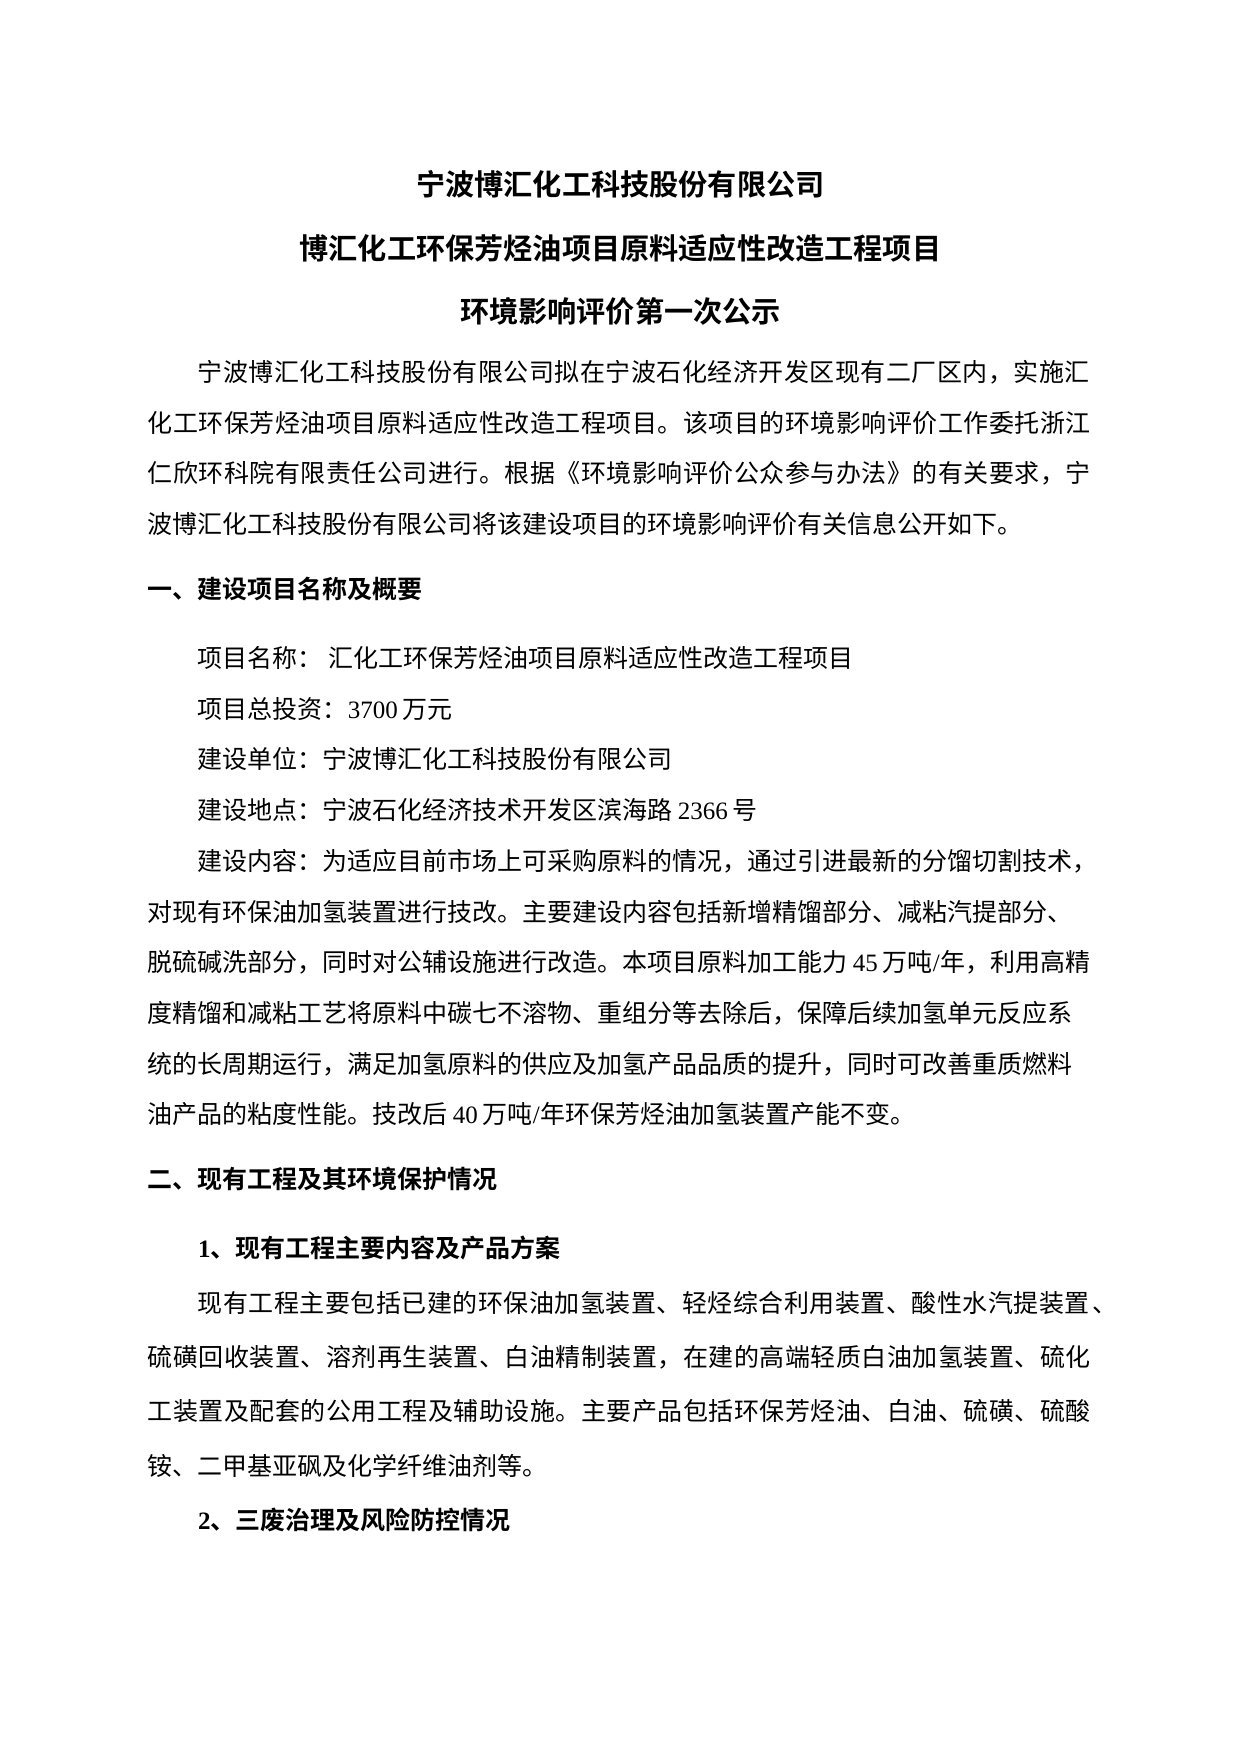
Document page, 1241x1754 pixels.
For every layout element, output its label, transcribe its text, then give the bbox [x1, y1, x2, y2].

text 项目名称： 汇化工环保芳烃油项目原料适应性改造工程项目 [148, 638, 1092, 674]
text 二、现有工程及其环境保护情况 [148, 1146, 1092, 1211]
text 建设地点：宁波石化经济技术开发区滨海路2366号 [148, 791, 1092, 827]
text 环境影响评价第一次公示 [148, 289, 1092, 331]
text 博汇化工环保芳烃油项目原料适应性改造工程项目 [148, 225, 1092, 268]
text 建设内容：为适应目前市场上可采购原料的情况，通过引进最新的分馏切割技术，对现有环保油加氢装置进行技改。主要建设内容包括新增精馏部分、减粘汽提部分、脱硫碱洗部分，同时对公辅设施进行改造。本项目原料加工能力45万吨/年，利用高精度精馏和减粘工艺将原料中碳七不溶物、重组分等去除后，保障后续加氢单元反应系统的长周期运行，满足加氢原料的供应及加氢产品品质的提升，同时可改善重质燃料油产品的粘度性能。技改后40万吨/年环保芳烃油加氢装置产能不变。 [148, 841, 1092, 1131]
text 项目总投资：3700万元 [148, 689, 1092, 725]
text 1、现有工程主要内容及产品方案 [148, 1229, 1092, 1265]
text 宁波博汇化工科技股份有限公司拟在宁波石化经济开发区现有二厂区内，实施汇化工环保芳烃油项目原料适应性改造工程项目。该项目的环境影响评价工作委托浙江仁欣环科院有限责任公司进行。根据《环境影响评价公众参与办法》的有关要求，宁波博汇化工科技股份有限公司将该建设项目的环境影响评价有关信息公开如下。 [148, 352, 1092, 541]
text 现有工程主要包括已建的环保油加氢装置、轻烃综合利用装置、酸性水汽提装置、硫磺回收装置、溶剂再生装置、白油精制装置，在建的高端轻质白油加氢装置、硫化工装置及配套的公用工程及辅助设施。主要产品包括环保芳烃油、白油、硫磺、硫酸铵、二甲基亚砜及化学纤维油剂等。 [148, 1283, 1092, 1482]
text 一、建设项目名称及概要 [148, 555, 1092, 620]
text 2、三废治理及风险防控情况 [148, 1501, 1092, 1537]
text 建设单位：宁波博汇化工科技股份有限公司 [148, 740, 1092, 776]
text 宁波博汇化工科技股份有限公司 [148, 162, 1092, 204]
